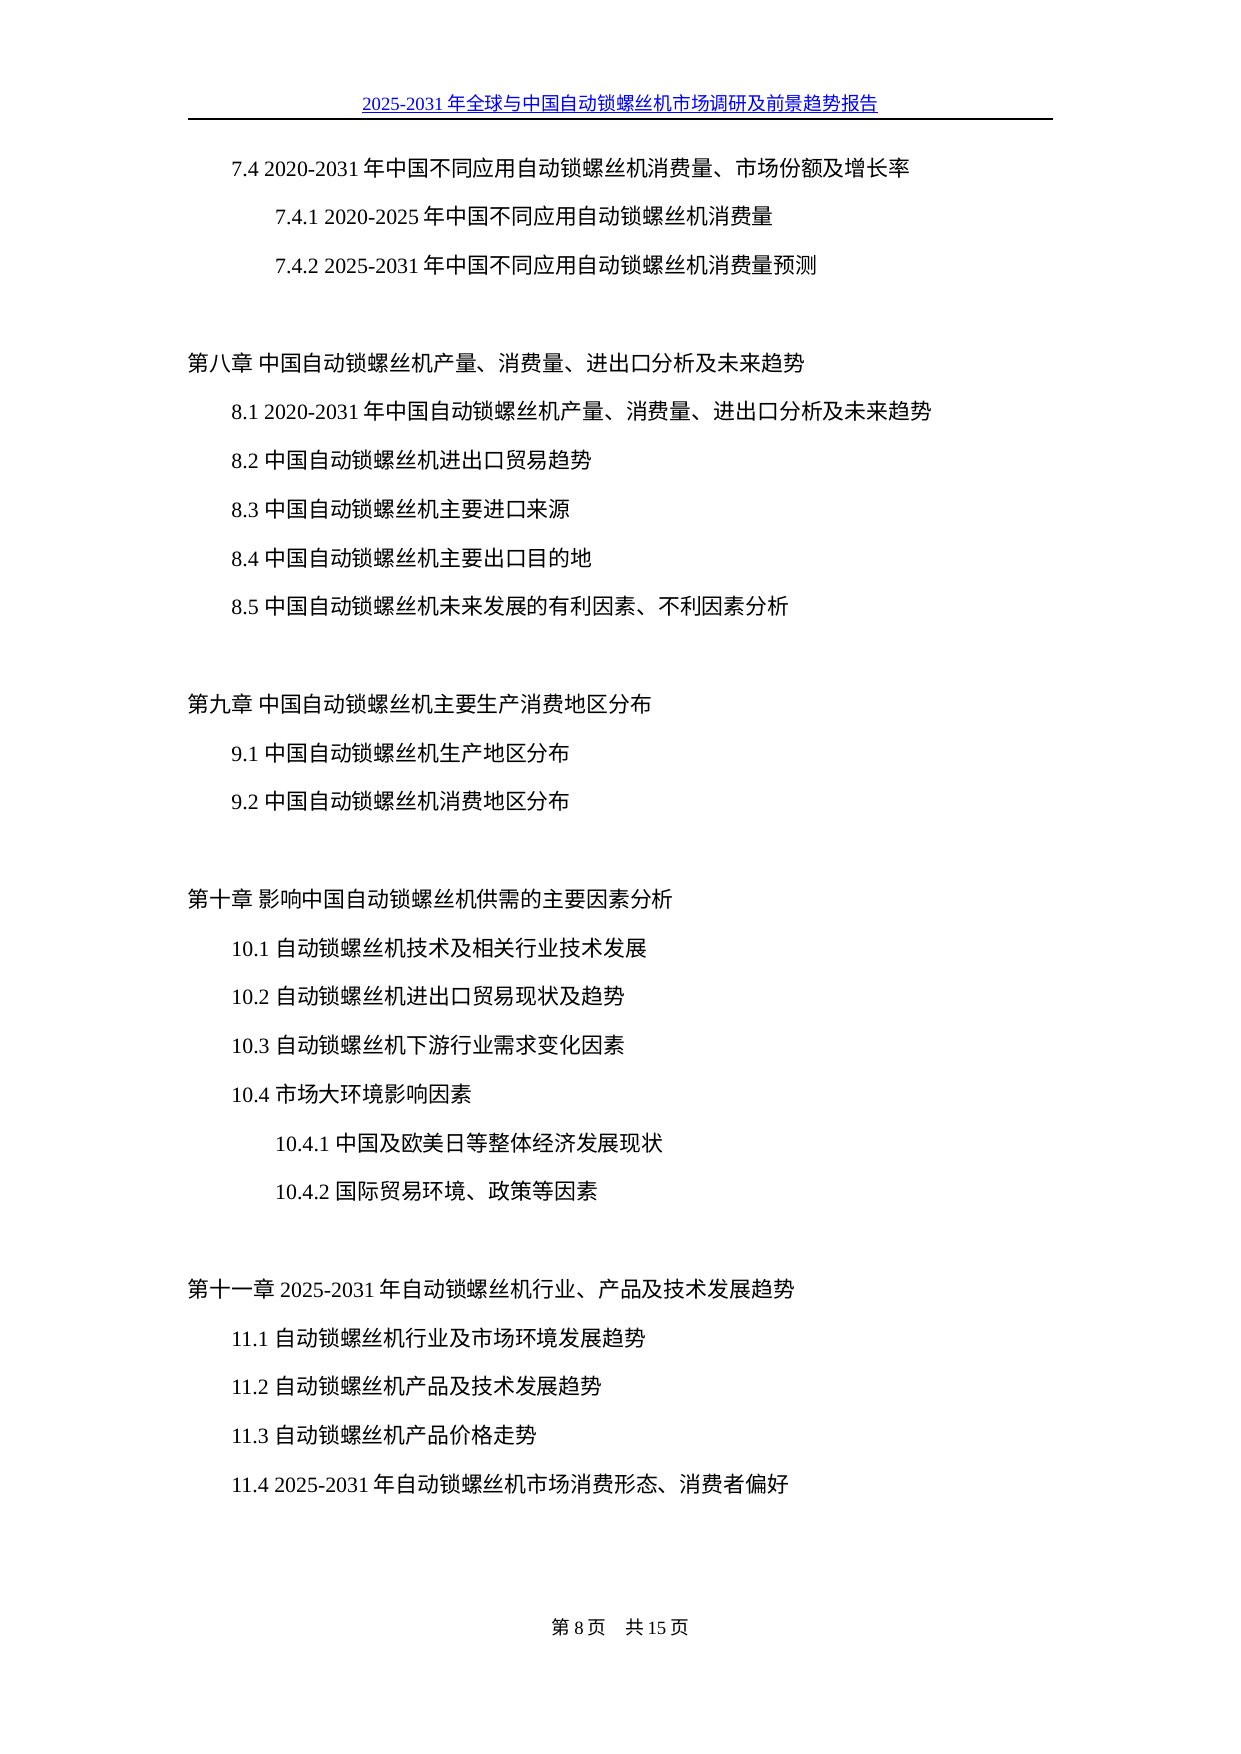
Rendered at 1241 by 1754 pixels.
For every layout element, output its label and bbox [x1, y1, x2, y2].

text [187, 150, 1053, 1499]
